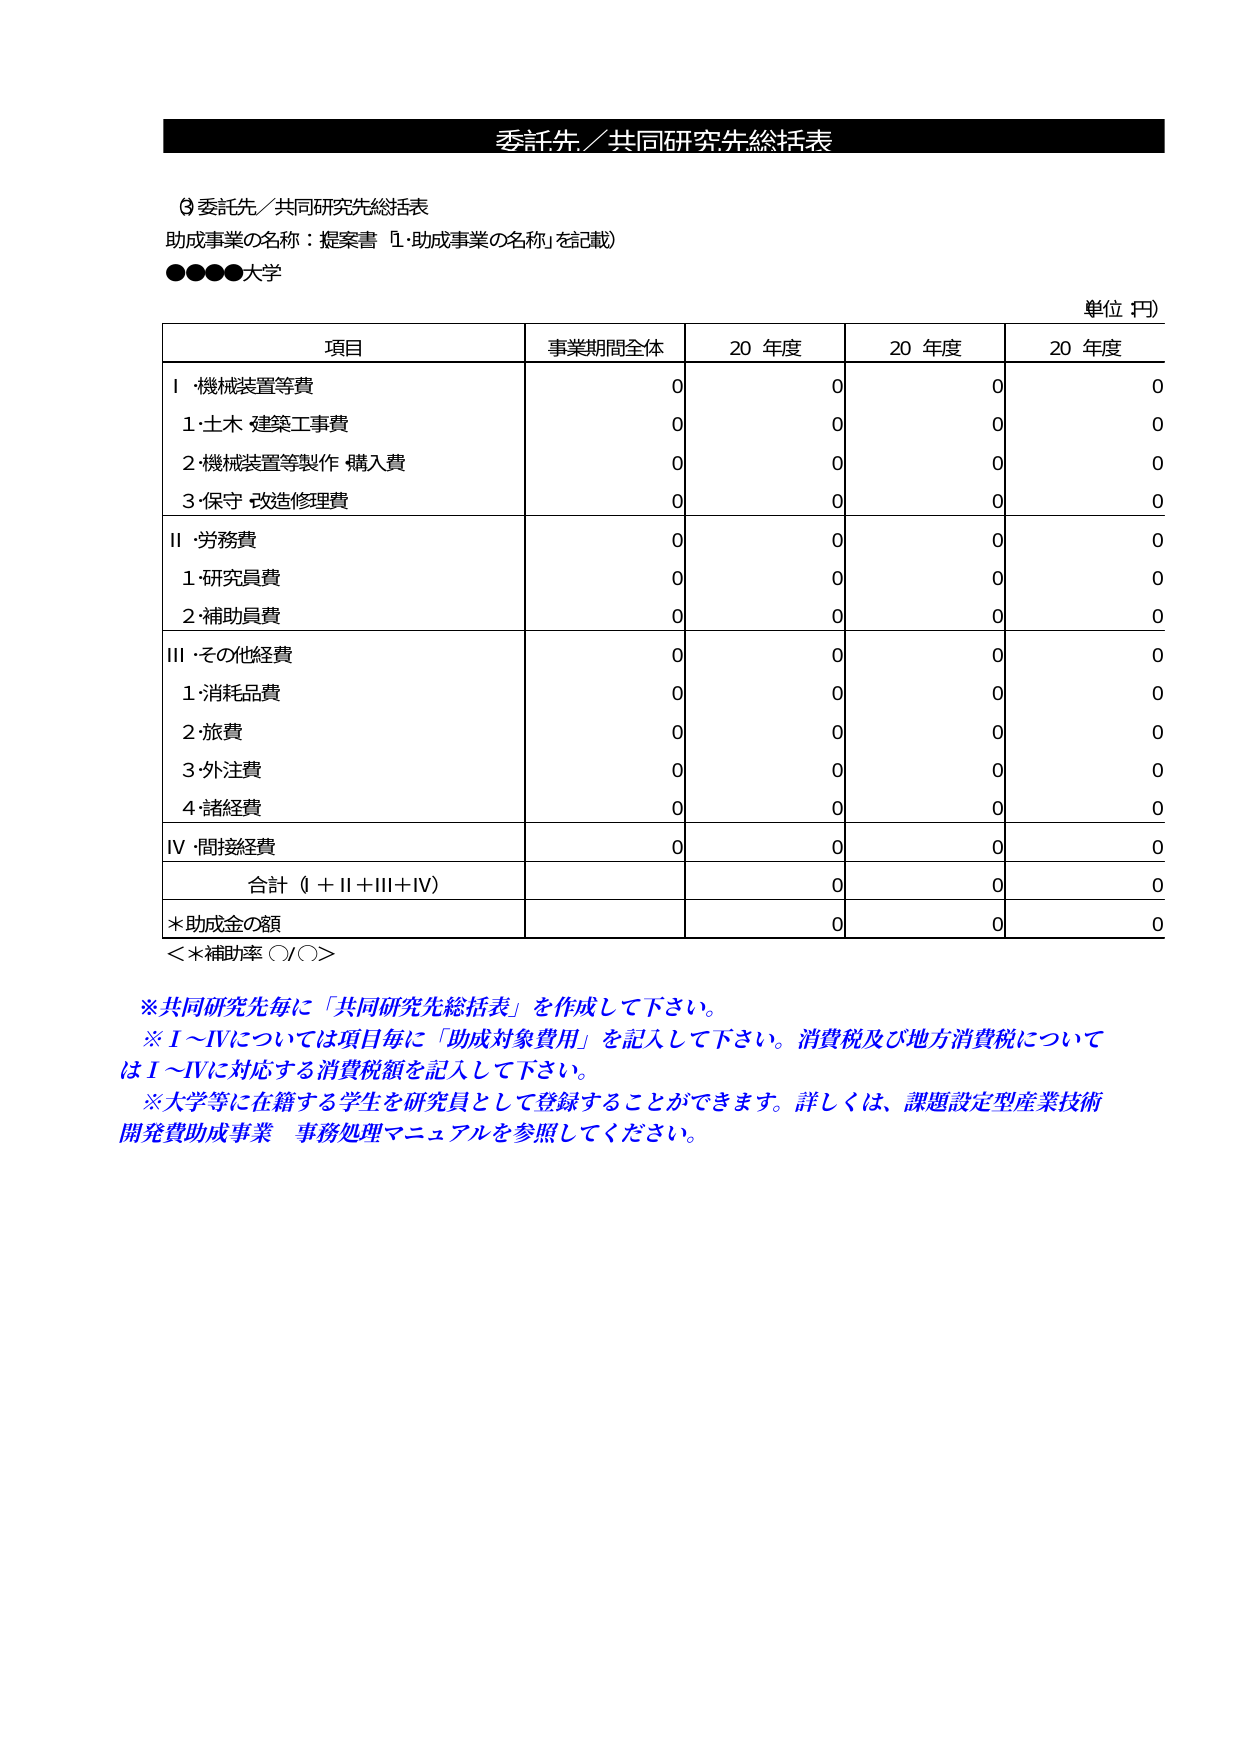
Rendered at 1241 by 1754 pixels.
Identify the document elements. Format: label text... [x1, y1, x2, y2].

text ※共同研究先毎に「共同研究先総括表」を作成して下さい。 [118, 990, 1122, 1022]
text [140, 118, 1122, 962]
text ※大学等に在籍する学生を研究員として登録することができます。詳しくは、課題設定型産業技術開発費助成事業 事務処理マニュアルを参照してください。 [118, 1085, 1122, 1148]
text ※Ⅰ～Ⅳについては項目毎に「助成対象費用」を記入して下さい。消費税及び地方消費税についてはⅠ～Ⅳに対応する消費税額を記入して下さい。 [118, 1022, 1122, 1085]
